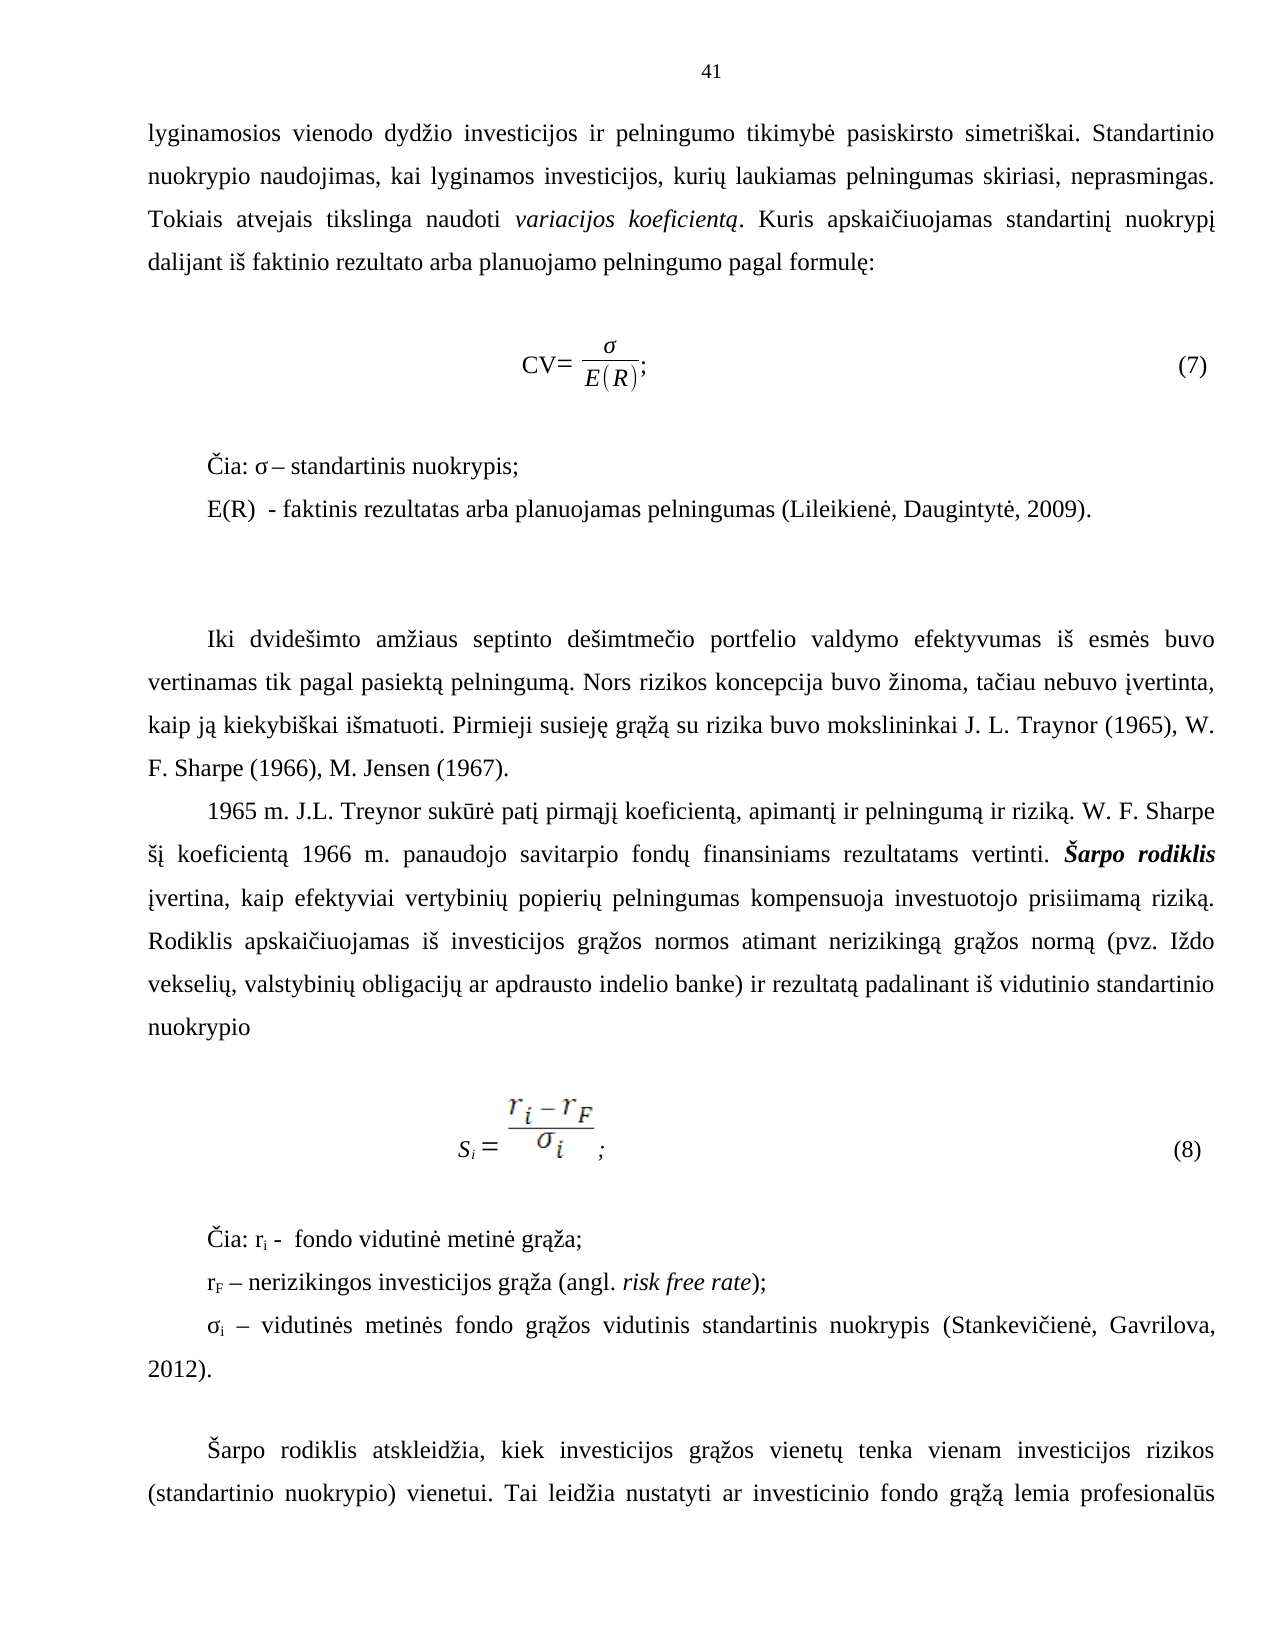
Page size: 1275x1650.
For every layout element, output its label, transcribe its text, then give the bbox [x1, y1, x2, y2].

text rF – nerizikingos investicijos grąža (angl. risk free rate); [148, 1267, 1216, 1296]
text Iki dvidešimto amžiaus septinto dešimtmečio portfelio valdymo efektyvumas iš esmės buvo vertinamas tik pagal pasiektą pelningumą. Nors rizikos koncepcija buvo žinoma, tačiau nebuvo įvertinta, kaip ją kiekybiškai išmatuoti. Pirmieji susieję grąžą su rizika buvo mokslininkai J. L. Traynor (1965), W. F. Sharpe (1966), M. Jensen (1967). [148, 624, 1216, 782]
picture [508, 1096, 598, 1158]
text σi – vidutinės metinės fondo grąžos vidutinis standartinis nuokrypis (Stankevičienė, Gavrilova, 2012). [148, 1311, 1216, 1382]
text 1965 m. J.L. Treynor sukūrė patį pirmąjį koeficientą, apimantį ir pelningumą ir riziką. W. F. Sharpe šį koeficientą 1966 m. panaudojo savitarpio fondų finansiniams rezultatams vertinti. Šarpo rodiklis įvertina, kaip efektyviai vertybinių popierių pelningumas kompensuoja investuotojo prisiimamą riziką. Rodiklis apskaičiuojamas iš investicijos grąžos normos atimant nerizikingą grąžos normą (pvz. Iždo vekselių, valstybinių obligacijų ar apdrausto indelio banke) ir rezultatą padalinant iš vidutinio standartinio nuokrypio [148, 796, 1216, 1041]
text CV= ; (7) [148, 332, 1216, 393]
text E(R) - faktinis rezultatas arba planuojamas pelningumas (Lileikienė, Daugintytė, 2009). [148, 494, 1216, 523]
text Čia: σ – standartinis nuokrypis; [148, 451, 1216, 480]
text Čia: ri - fondo vidutinė metinė grąža; [148, 1224, 1216, 1253]
text Si = ; (8) [148, 1096, 1216, 1164]
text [148, 118, 1216, 276]
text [148, 1435, 1216, 1507]
